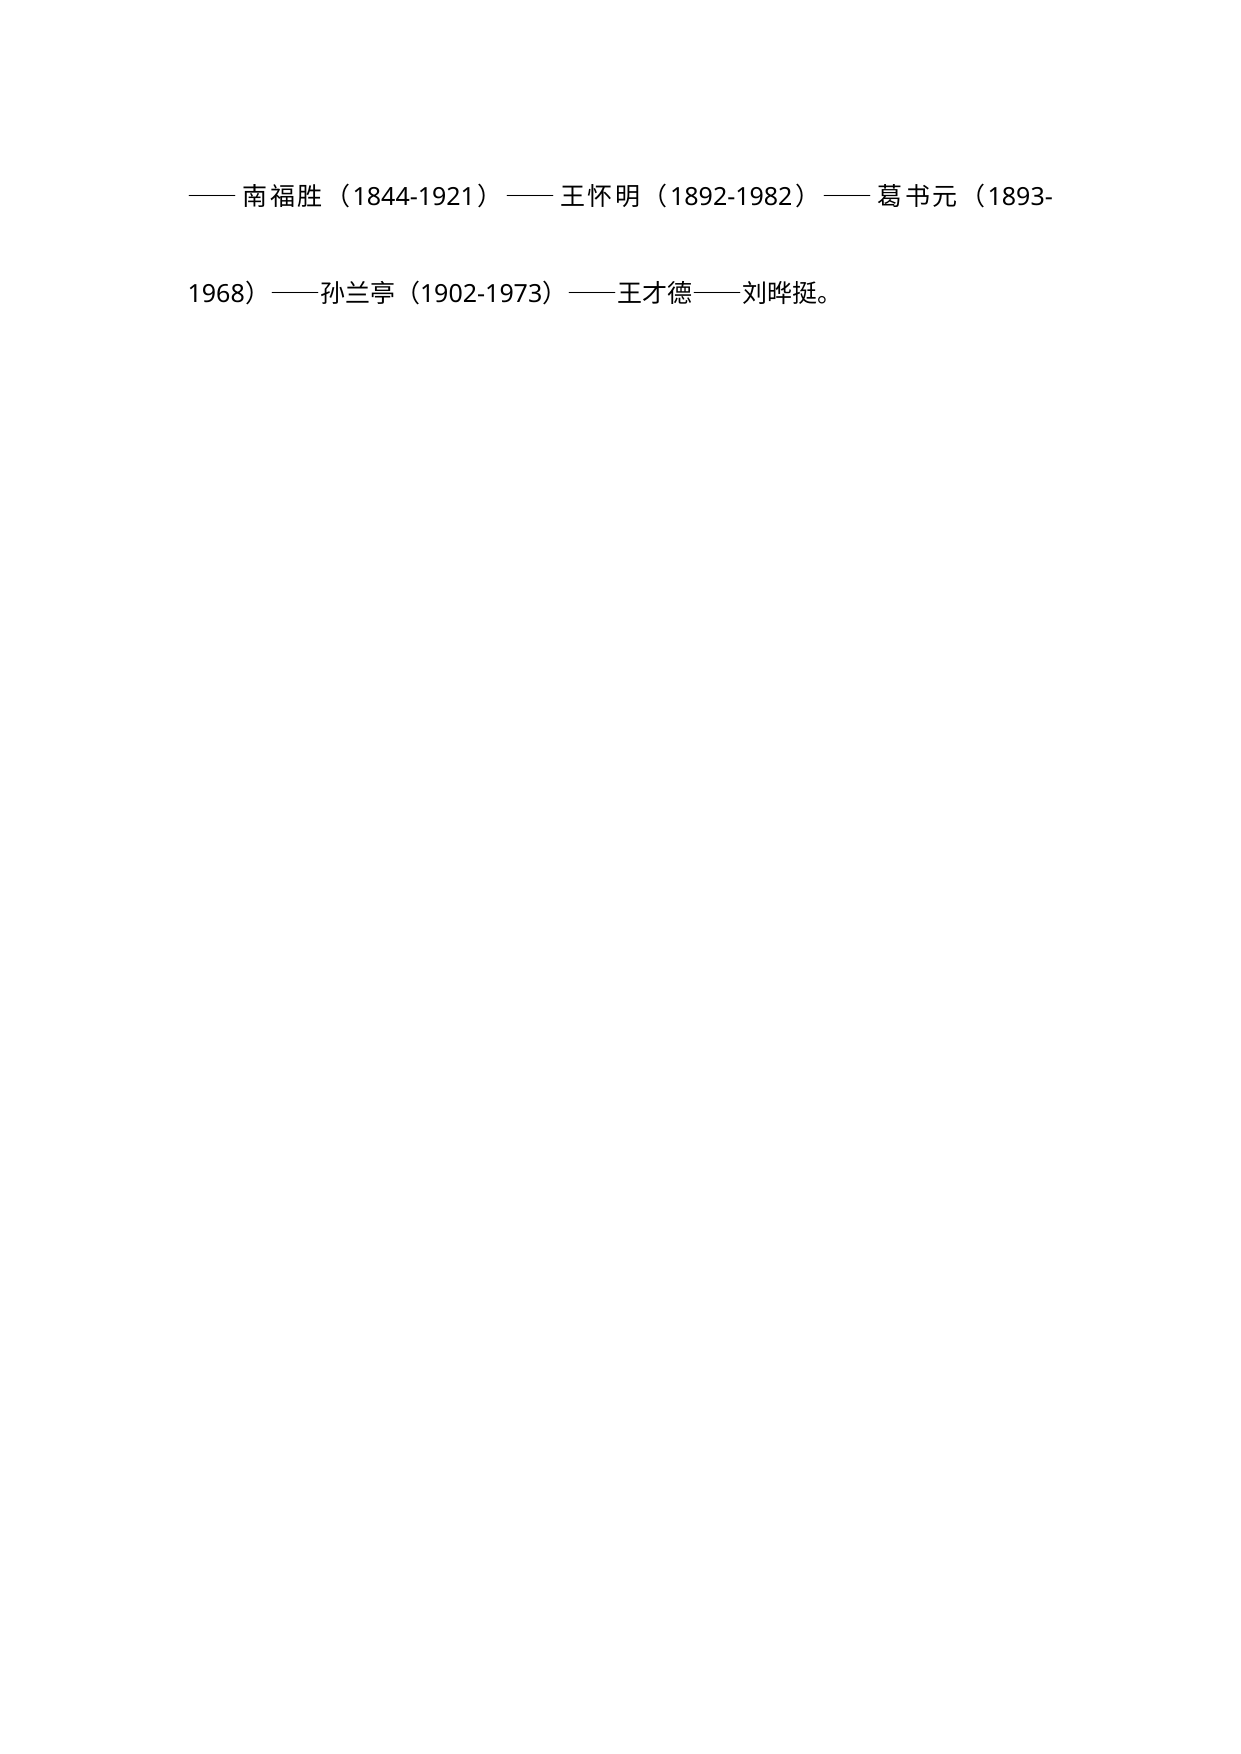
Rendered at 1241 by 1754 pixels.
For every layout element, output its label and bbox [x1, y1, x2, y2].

text [187, 162, 1053, 324]
